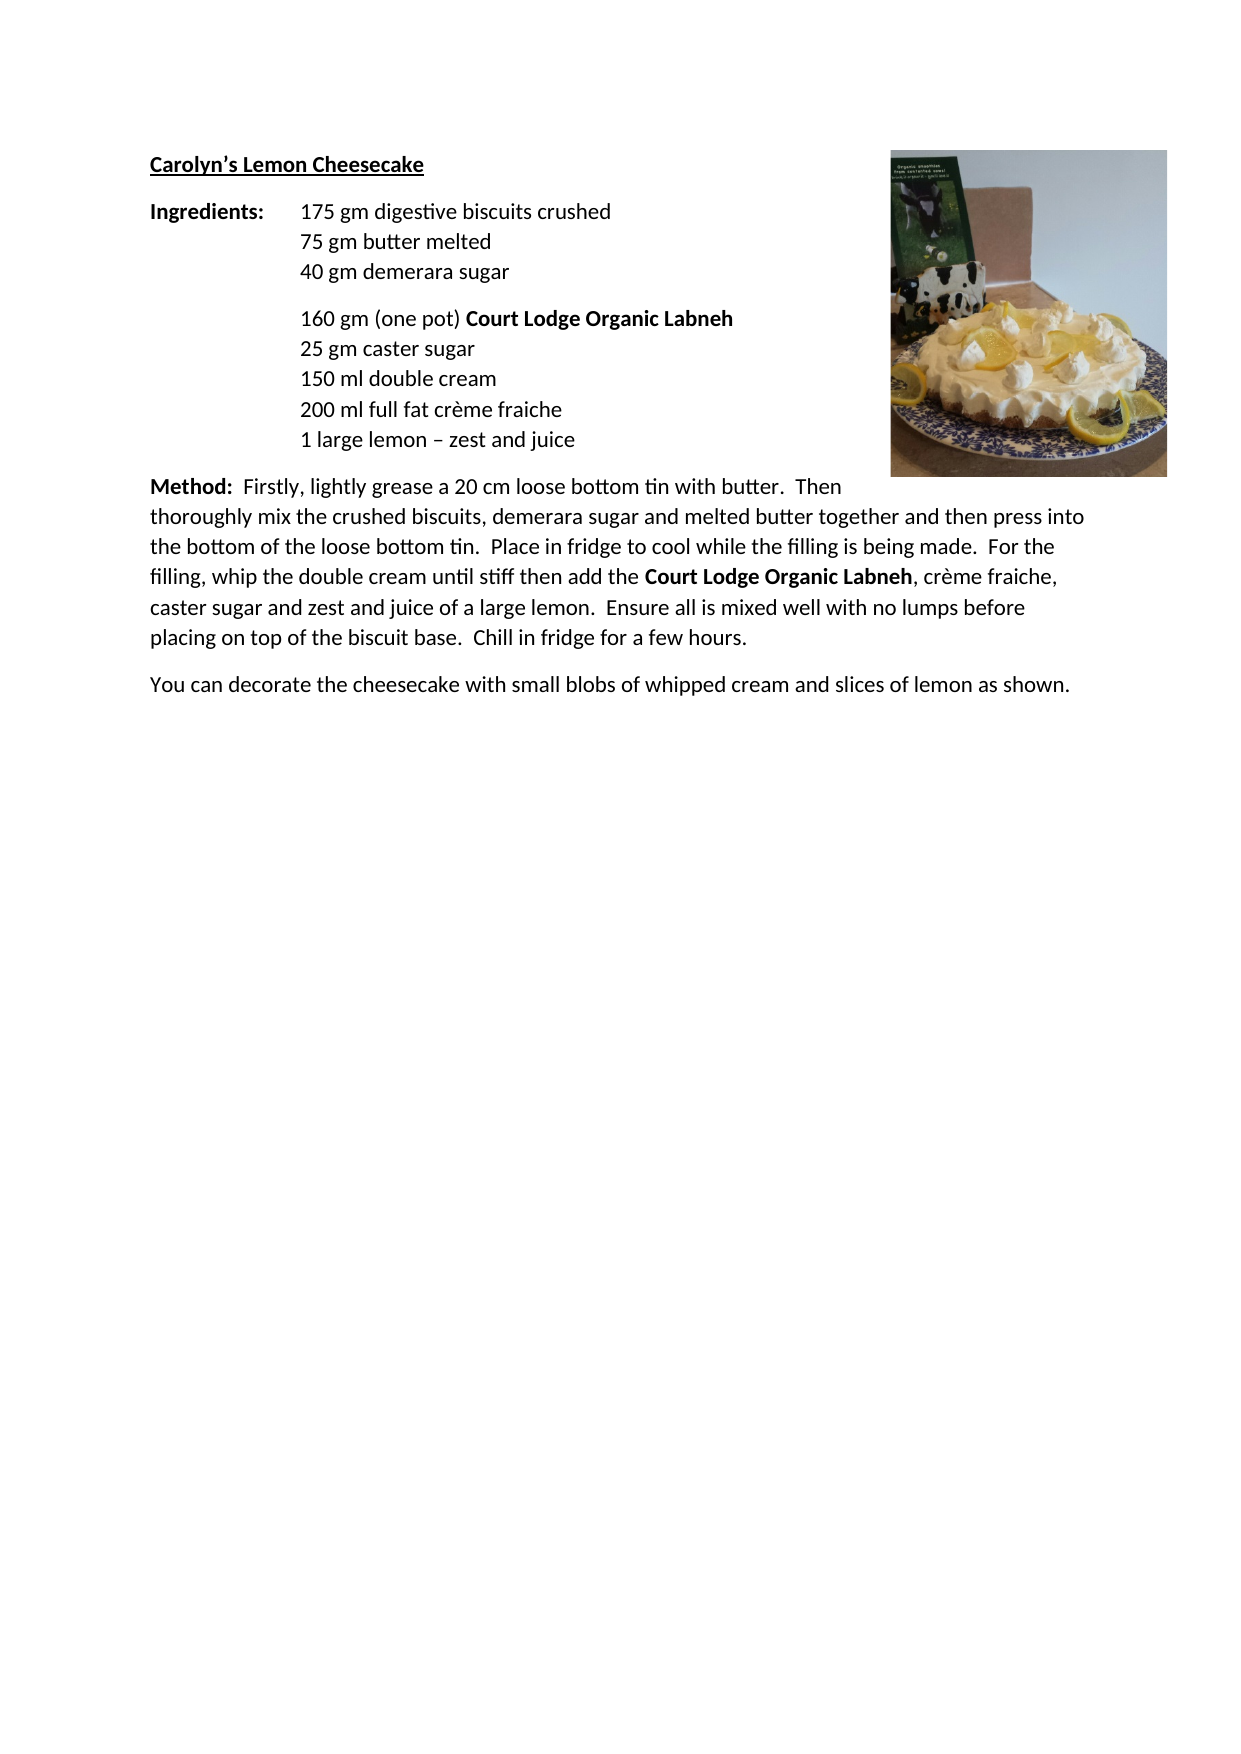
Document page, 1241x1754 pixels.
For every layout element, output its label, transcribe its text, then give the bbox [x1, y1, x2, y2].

text 160 gm (one pot) Court Lodge Organic Labneh 25 gm caster sugar 150 ml double cream 200 ml full fat crème fraiche 1 large lemon – zest and juice [150, 304, 890, 453]
text You can decorate the cheesecake with small blobs of whipped cream and slices of lemon as shown. [150, 670, 1090, 698]
text Ingredients: 175 gm digestive biscuits crushed 75 gm butter melted 40 gm demerara sugar [150, 197, 890, 285]
text Carolyn’s Lemon Cheesecake [150, 150, 890, 178]
picture [890, 150, 1168, 477]
text Method: Firstly, lightly grease a 20 cm loose bottom tin with butter. Then thoroughly mix the crushed biscuits, demerara sugar and melted butter together and then press into the bottom of the loose bottom tin. Place in fridge to cool while the filling is being made. For the filling, whip the double cream until stiff then add the Court Lodge Organic Labneh, crème fraiche, caster sugar and zest and juice of a large lemon. Ensure all is mixed well with no lumps before placing on top of the biscuit base. Chill in fridge for a few hours. [150, 472, 1090, 651]
